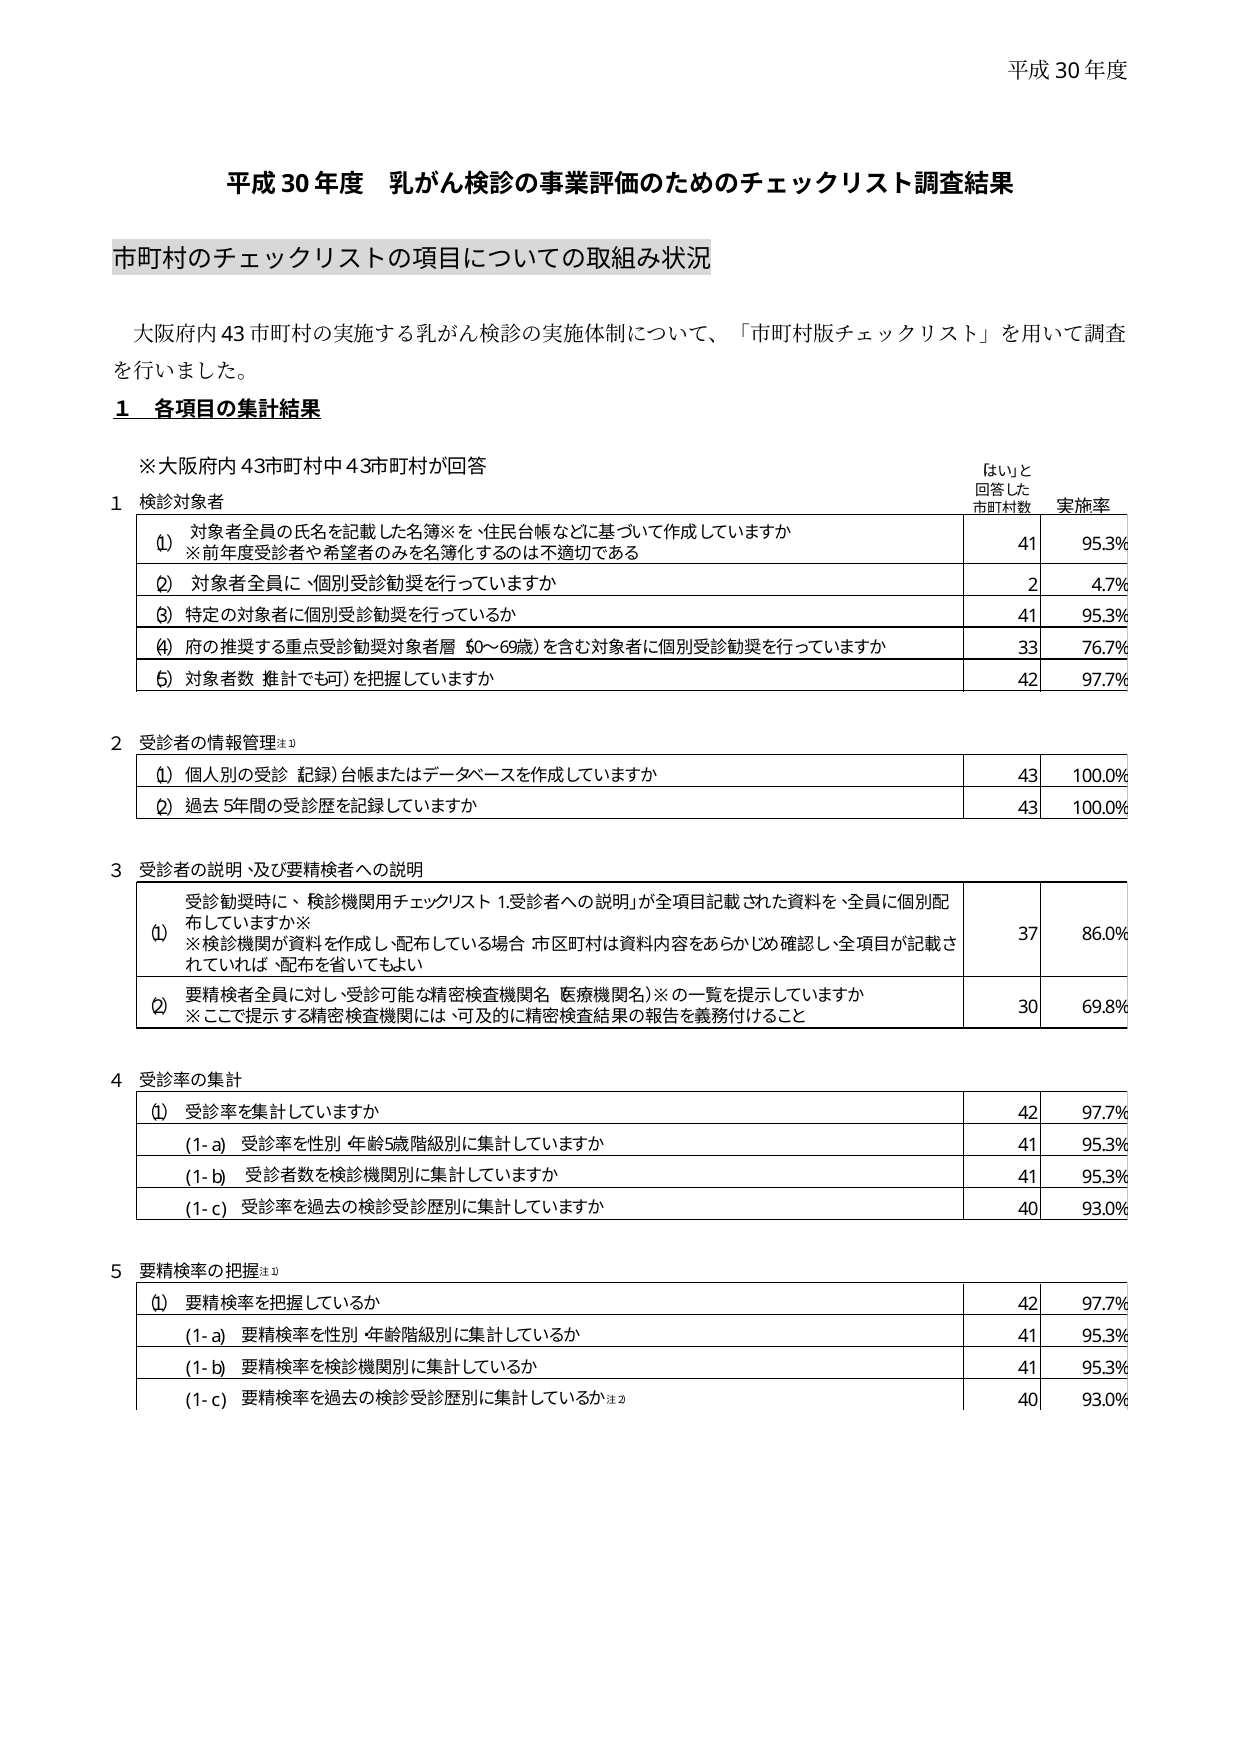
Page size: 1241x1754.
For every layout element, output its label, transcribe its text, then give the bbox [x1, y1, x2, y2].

text 市町村のチェックリストの項目についての取組み状況 [112, 238, 1128, 276]
text １ 各項目の集計結果 [112, 388, 1128, 426]
text 平成30年度 乳がん検診の事業評価のためのチェックリスト調査結果 [112, 163, 1128, 201]
text 大阪府内43市町村の実施する乳がん検診の実施体制について、「市町村版チェックリスト」を用いて調査を行いました。 [112, 313, 1128, 388]
